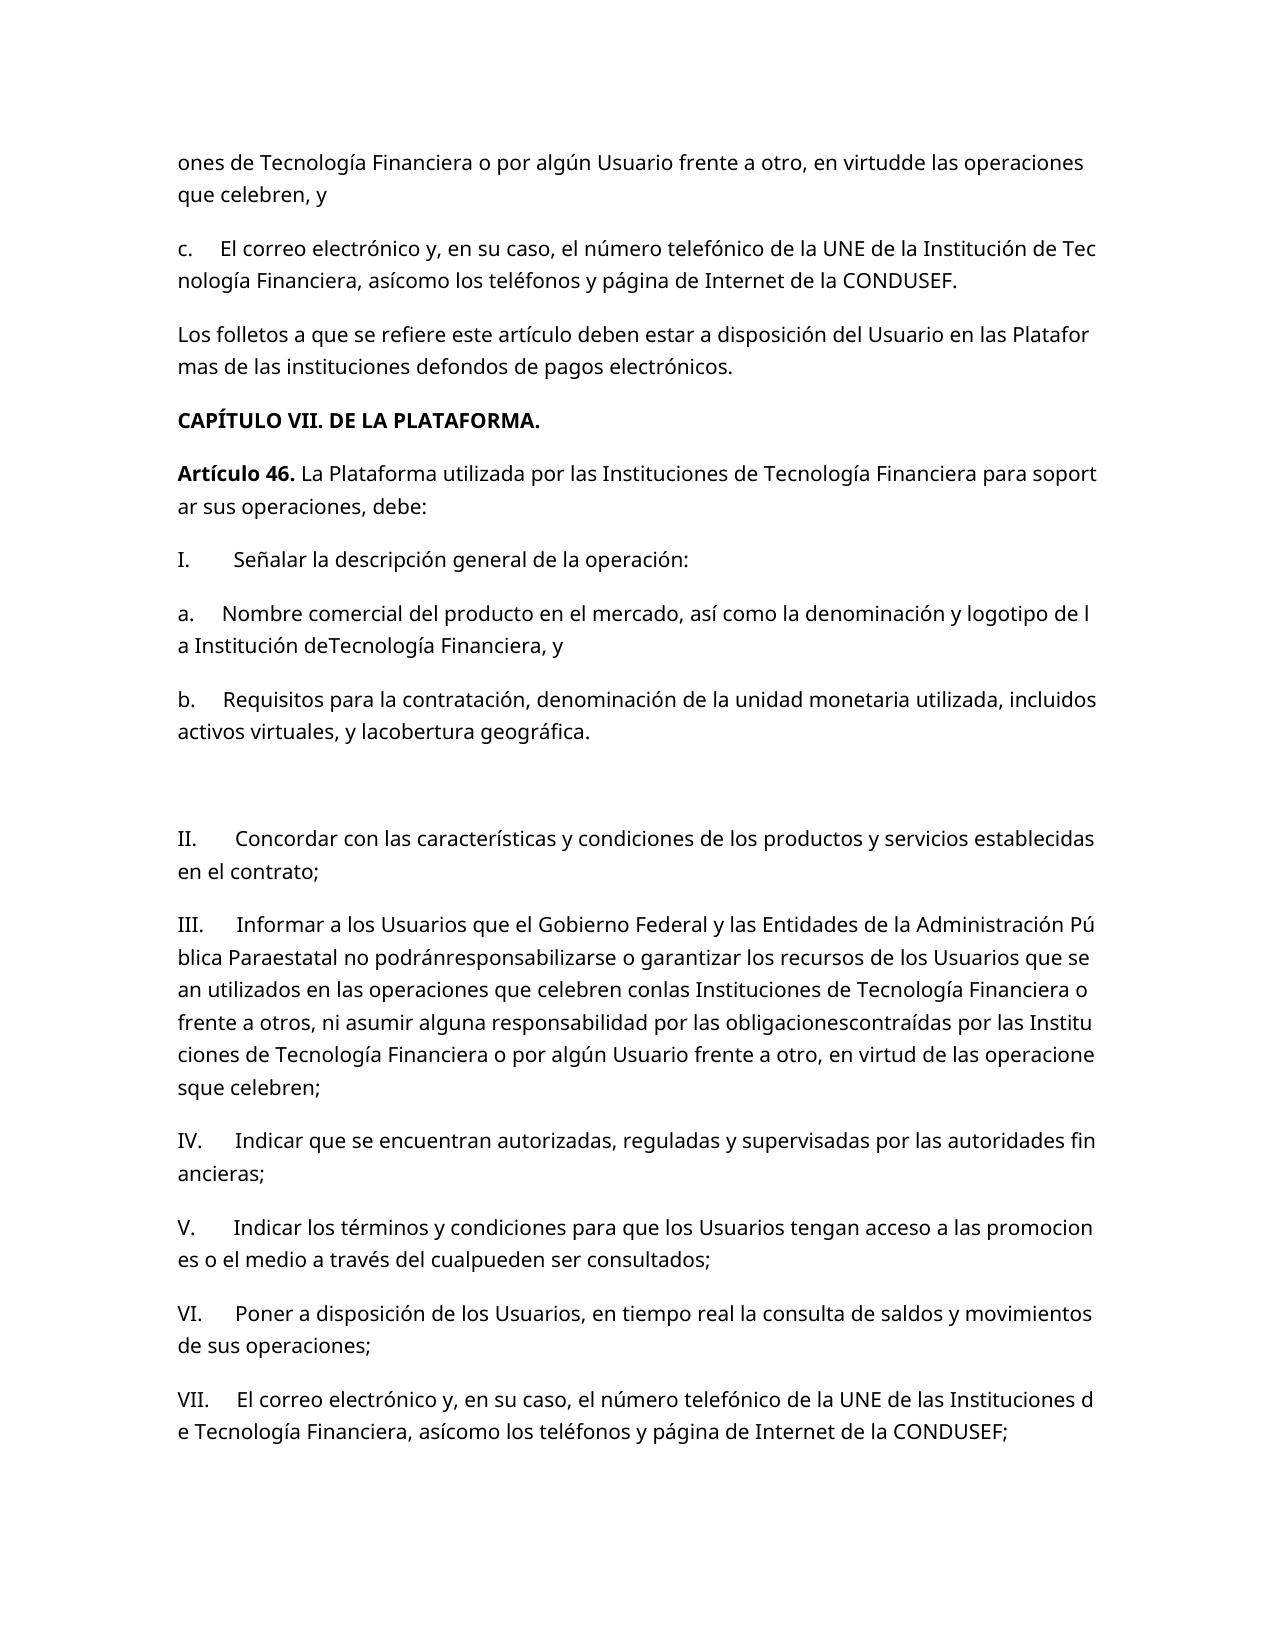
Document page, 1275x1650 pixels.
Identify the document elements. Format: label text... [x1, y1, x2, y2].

text IV. Indicar que se encuentran autorizadas, reguladas y supervisadas por las autoridades financieras; [177, 1127, 1098, 1188]
text Artículo 46. La Plataforma utilizada por las Instituciones de Tecnología Financiera para soportar sus operaciones, debe: [177, 459, 1098, 520]
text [177, 148, 1098, 209]
text VI. Poner a disposición de los Usuarios, en tiempo real la consulta de saldos y movimientos de sus operaciones; [177, 1299, 1098, 1360]
text I. Señalar la descripción general de la operación: [177, 545, 1098, 574]
text III. Informar a los Usuarios que el Gobierno Federal y las Entidades de la Administración Pública Paraestatal no podránresponsabilizarse o garantizar los recursos de los Usuarios que sean utilizados en las operaciones que celebren conlas Instituciones de Tecnología Financiera o frente a otros, ni asumir alguna responsabilidad por las obligacionescontraídas por las Instituciones de Tecnología Financiera o por algún Usuario frente a otro, en virtud de las operacionesque celebren; [177, 910, 1098, 1102]
text V. Indicar los términos y condiciones para que los Usuarios tengan acceso a las promociones o el medio a través del cualpueden ser consultados; [177, 1213, 1098, 1274]
text VII. El correo electrónico y, en su caso, el número telefónico de la UNE de las Instituciones de Tecnología Financiera, asícomo los teléfonos y página de Internet de la CONDUSEF; [177, 1385, 1098, 1446]
text II. Concordar con las características y condiciones de los productos y servicios establecidas en el contrato; [177, 824, 1098, 885]
text b. Requisitos para la contratación, denominación de la unidad monetaria utilizada, incluidos activos virtuales, y lacobertura geográfica. [177, 685, 1098, 746]
text a. Nombre comercial del producto en el mercado, así como la denominación y logotipo de la Institución deTecnología Financiera, y [177, 599, 1098, 660]
text c. El correo electrónico y, en su caso, el número telefónico de la UNE de la Institución de Tecnología Financiera, asícomo los teléfonos y página de Internet de la CONDUSEF. [177, 234, 1098, 295]
text Los folletos a que se refiere este artículo deben estar a disposición del Usuario en las Plataformas de las instituciones defondos de pagos electrónicos. [177, 320, 1098, 381]
text CAPÍTULO VII. DE LA PLATAFORMA. [177, 406, 1098, 434]
